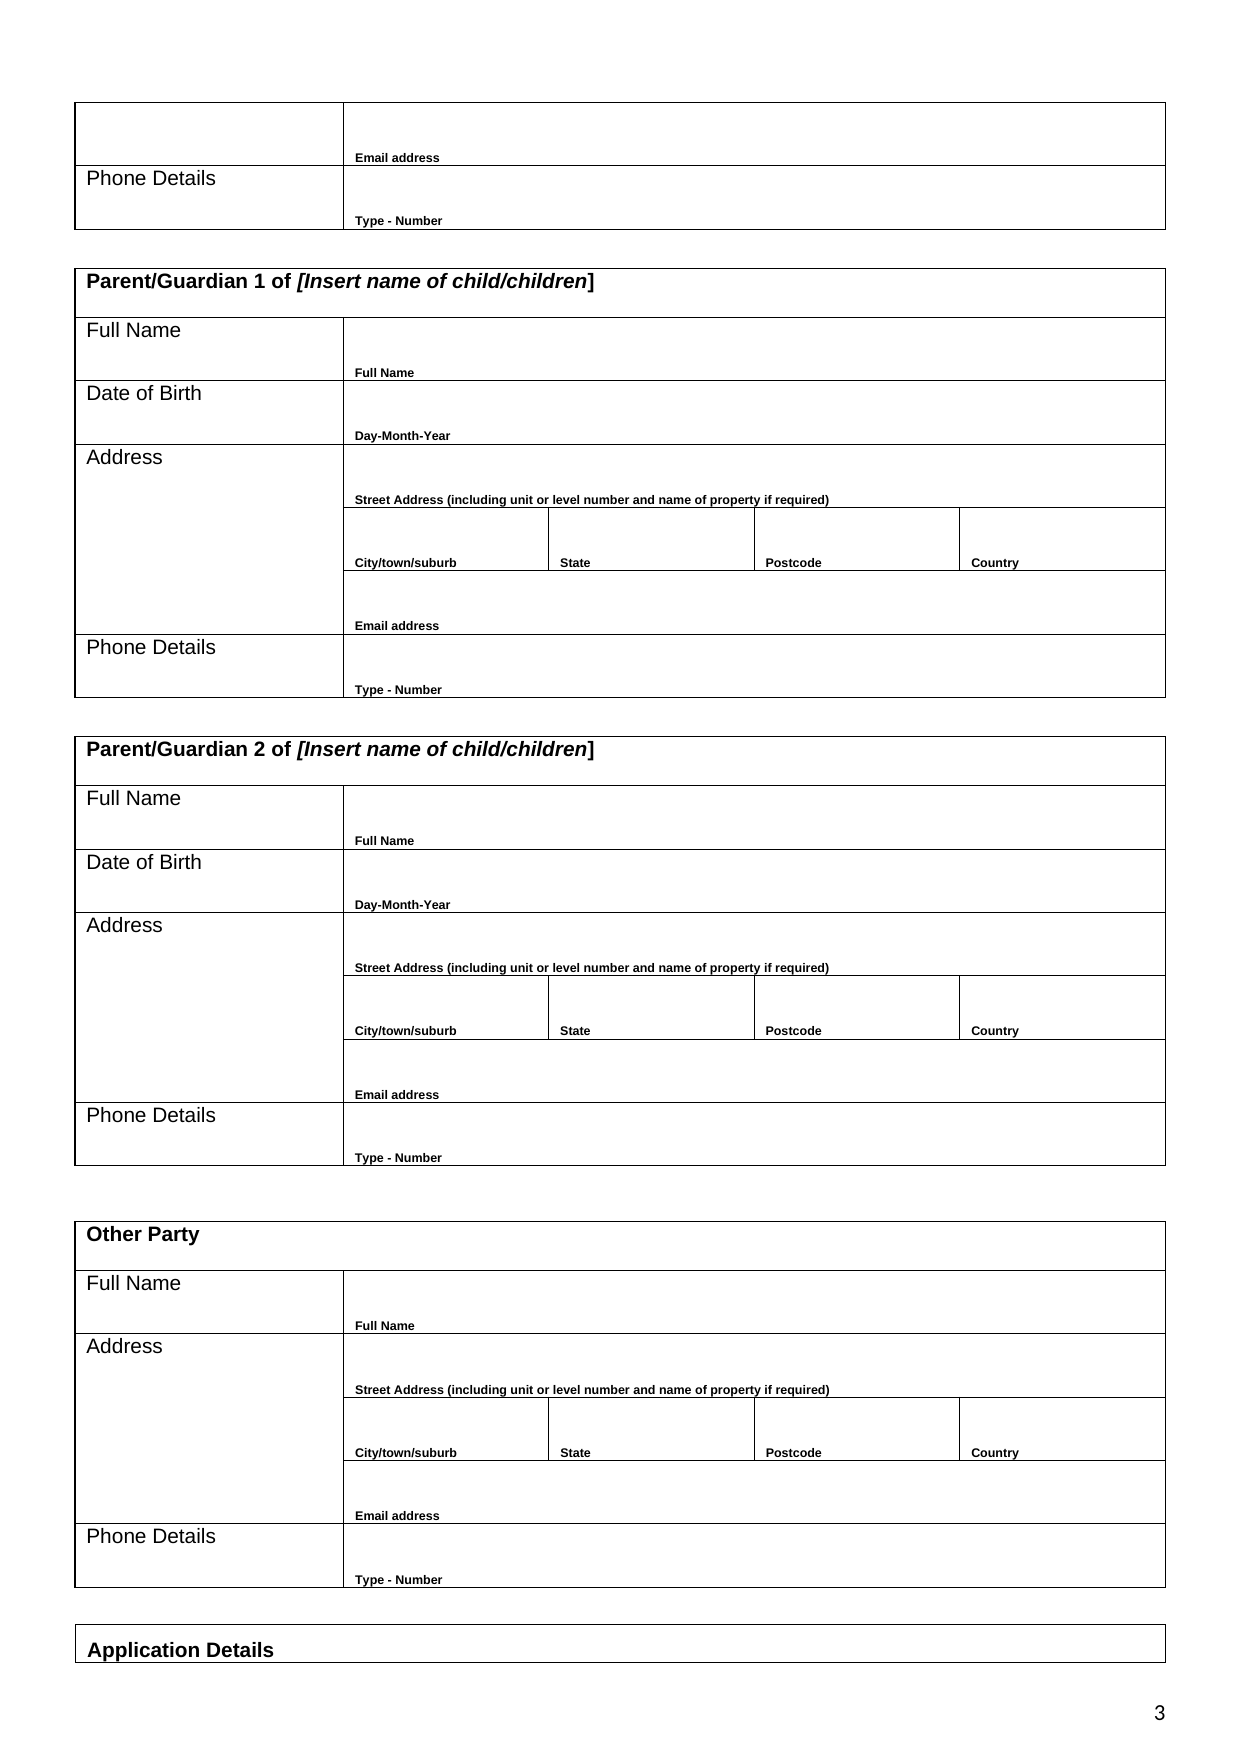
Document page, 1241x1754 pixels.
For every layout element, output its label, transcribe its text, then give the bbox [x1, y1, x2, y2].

table_cell Country [960, 1398, 1165, 1460]
table_cell Country [960, 508, 1165, 570]
table_cell State [549, 1398, 754, 1460]
table_cell Email address [344, 103, 1165, 165]
table_cell Type - Number [344, 1103, 1165, 1165]
table_cell Type - Number [344, 1524, 1165, 1587]
table_cell Type - Number [344, 166, 1165, 228]
table_cell Phone Details [76, 1524, 343, 1587]
table_cell Email address [344, 571, 1165, 633]
table_cell Full Name [344, 1271, 1165, 1333]
table_cell Address [76, 445, 343, 633]
table_cell Phone Details [76, 166, 343, 228]
table_cell Postcode [755, 976, 959, 1038]
table_cell Full Name [76, 786, 343, 848]
table_cell Date of Birth [76, 850, 343, 912]
table_cell Email address [344, 1461, 1165, 1523]
table_cell Day-Month-Year [344, 850, 1165, 912]
table_cell City/town/suburb [344, 508, 548, 570]
table_cell State [549, 976, 754, 1038]
table_header Parent/Guardian 1 of [Insert name of child/children] [76, 269, 1165, 317]
table_cell Date of Birth [76, 381, 343, 443]
table_header Other Party [76, 1222, 1165, 1270]
table_cell Full Name [344, 786, 1165, 848]
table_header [76, 1625, 1165, 1662]
table_cell Email address [344, 1040, 1165, 1102]
table_cell City/town/suburb [344, 976, 548, 1038]
table_cell Type - Number [344, 635, 1165, 697]
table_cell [344, 445, 1165, 507]
table_cell Postcode [755, 508, 959, 570]
table_cell Day-Month-Year [344, 381, 1165, 443]
table_cell Postcode [755, 1398, 959, 1460]
table_cell Full Name [76, 1271, 343, 1333]
table_cell Street Address (including unit or level number and name of property if required) [344, 1334, 1165, 1397]
table_cell Country [960, 976, 1165, 1038]
table_cell Street Address (including unit or level number and name of property if required) [344, 913, 1165, 975]
table_cell Full Name [344, 318, 1165, 380]
table_header Parent/Guardian 2 of [Insert name of child/children] [76, 737, 1165, 785]
table_cell Address [76, 913, 343, 1102]
table_cell Address [76, 1334, 343, 1523]
table_cell Phone Details [76, 1103, 343, 1165]
table_cell Full Name [76, 318, 343, 380]
table_cell State [549, 508, 754, 570]
table_cell City/town/suburb [344, 1398, 548, 1460]
table_cell Phone Details [76, 635, 343, 697]
